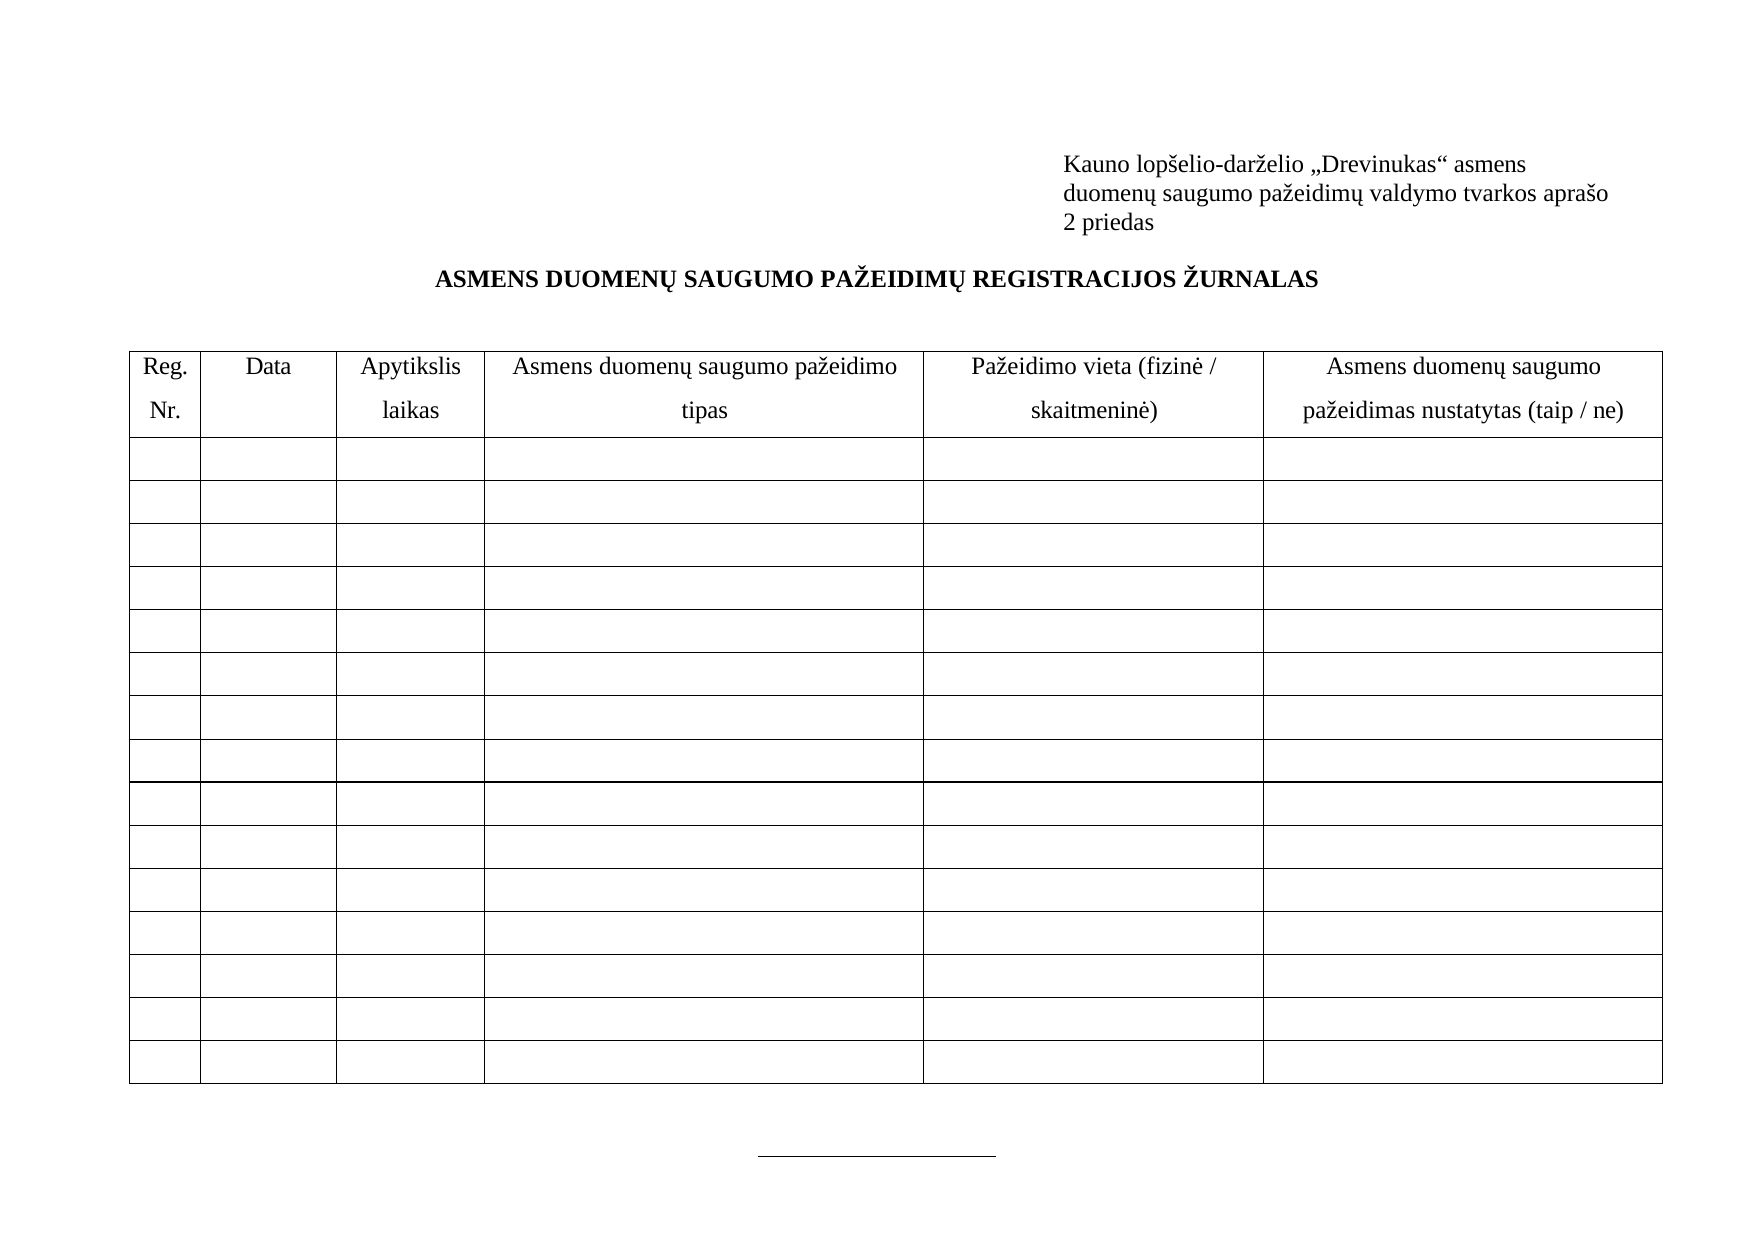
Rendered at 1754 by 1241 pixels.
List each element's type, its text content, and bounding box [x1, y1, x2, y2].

table_cell [924, 783, 1263, 824]
table_cell [924, 955, 1263, 997]
table_cell [924, 567, 1263, 609]
table_cell [337, 998, 484, 1040]
text ASMENS DUOMENŲ SAUGUMO PAŽEIDIMŲ REGISTRACIJOS ŽURNALAS [434, 264, 1319, 293]
table_cell [337, 1041, 484, 1083]
table_cell [485, 826, 923, 868]
table_cell [924, 1041, 1263, 1083]
table_cell [924, 869, 1263, 911]
table_cell [201, 826, 336, 868]
table_cell [201, 567, 336, 609]
table_cell [201, 783, 336, 824]
table_cell [130, 481, 200, 523]
table_cell [924, 696, 1263, 738]
table_cell [337, 610, 484, 652]
table_cell [201, 955, 336, 997]
table_cell [201, 740, 336, 781]
table_cell [337, 912, 484, 954]
table_cell [924, 653, 1263, 695]
table_cell [201, 610, 336, 652]
table_header Reg. Nr. [130, 352, 200, 437]
table_cell [201, 696, 336, 738]
table_cell [1264, 653, 1662, 695]
table_cell [485, 740, 923, 781]
table_cell [485, 783, 923, 824]
table_cell [201, 524, 336, 566]
table_cell [1264, 826, 1662, 868]
table_cell [130, 653, 200, 695]
table_cell [485, 696, 923, 738]
table_cell [201, 1041, 336, 1083]
table_cell [337, 869, 484, 911]
table_cell [337, 696, 484, 738]
table_cell [1264, 524, 1662, 566]
table_cell [485, 1041, 923, 1083]
table_cell [130, 955, 200, 997]
table_cell [485, 567, 923, 609]
table_cell [130, 1041, 200, 1083]
table_cell [1264, 783, 1662, 824]
table_cell [485, 653, 923, 695]
table_cell [130, 912, 200, 954]
table_cell [485, 524, 923, 566]
table_cell [924, 740, 1263, 781]
table_cell [201, 653, 336, 695]
table_cell [337, 567, 484, 609]
table_cell [337, 740, 484, 781]
table_cell [130, 869, 200, 911]
table_cell [1264, 955, 1662, 997]
table_cell [485, 912, 923, 954]
table_header Data [201, 352, 336, 437]
table_cell [201, 438, 336, 480]
table_header Apytikslis laikas [337, 352, 484, 437]
table_cell [130, 696, 200, 738]
table_cell [130, 438, 200, 480]
table_cell [130, 998, 200, 1040]
table_cell [201, 998, 336, 1040]
table_cell [130, 740, 200, 781]
table_cell [1264, 1041, 1662, 1083]
table_cell [130, 567, 200, 609]
table_cell [201, 912, 336, 954]
table_cell [337, 438, 484, 480]
table_cell [1264, 696, 1662, 738]
table_cell [337, 783, 484, 824]
table_cell [337, 481, 484, 523]
table_cell [130, 826, 200, 868]
table_cell [201, 481, 336, 523]
table_cell [130, 783, 200, 824]
table_cell [1264, 740, 1662, 781]
table_cell [485, 481, 923, 523]
table_cell [924, 998, 1263, 1040]
table_header Pažeidimo vieta (fizinė / skaitmeninė) [924, 352, 1263, 437]
table_cell [201, 869, 336, 911]
table_cell [485, 955, 923, 997]
table_cell [485, 610, 923, 652]
table_header Asmens duomenų saugumo pažeidimo tipas [485, 352, 923, 437]
table_cell [1264, 912, 1662, 954]
table_cell [924, 610, 1263, 652]
table_cell [1264, 567, 1662, 609]
table_cell [1264, 610, 1662, 652]
table_cell [924, 826, 1263, 868]
table_cell [924, 438, 1263, 480]
table_cell [1264, 869, 1662, 911]
table_cell [130, 524, 200, 566]
table_cell [1264, 998, 1662, 1040]
table_cell [485, 438, 923, 480]
table_cell [485, 998, 923, 1040]
table_cell [924, 481, 1263, 523]
table_cell [337, 955, 484, 997]
table_cell [130, 610, 200, 652]
text Kauno lopšelio-darželio „Drevinukas“ asmens [1063, 149, 1675, 178]
table_cell [485, 869, 923, 911]
table_cell [337, 653, 484, 695]
table_cell [1264, 438, 1662, 480]
table_cell [924, 912, 1263, 954]
text duomenų saugumo pažeidimų valdymo tvarkos aprašo 2 priedas [1063, 178, 1614, 236]
table_cell [337, 524, 484, 566]
table_cell [1264, 481, 1662, 523]
table_header Asmens duomenų saugumo pažeidimas nustatytas (taip / ne) [1264, 352, 1662, 437]
table_cell [924, 524, 1263, 566]
table_cell [337, 826, 484, 868]
